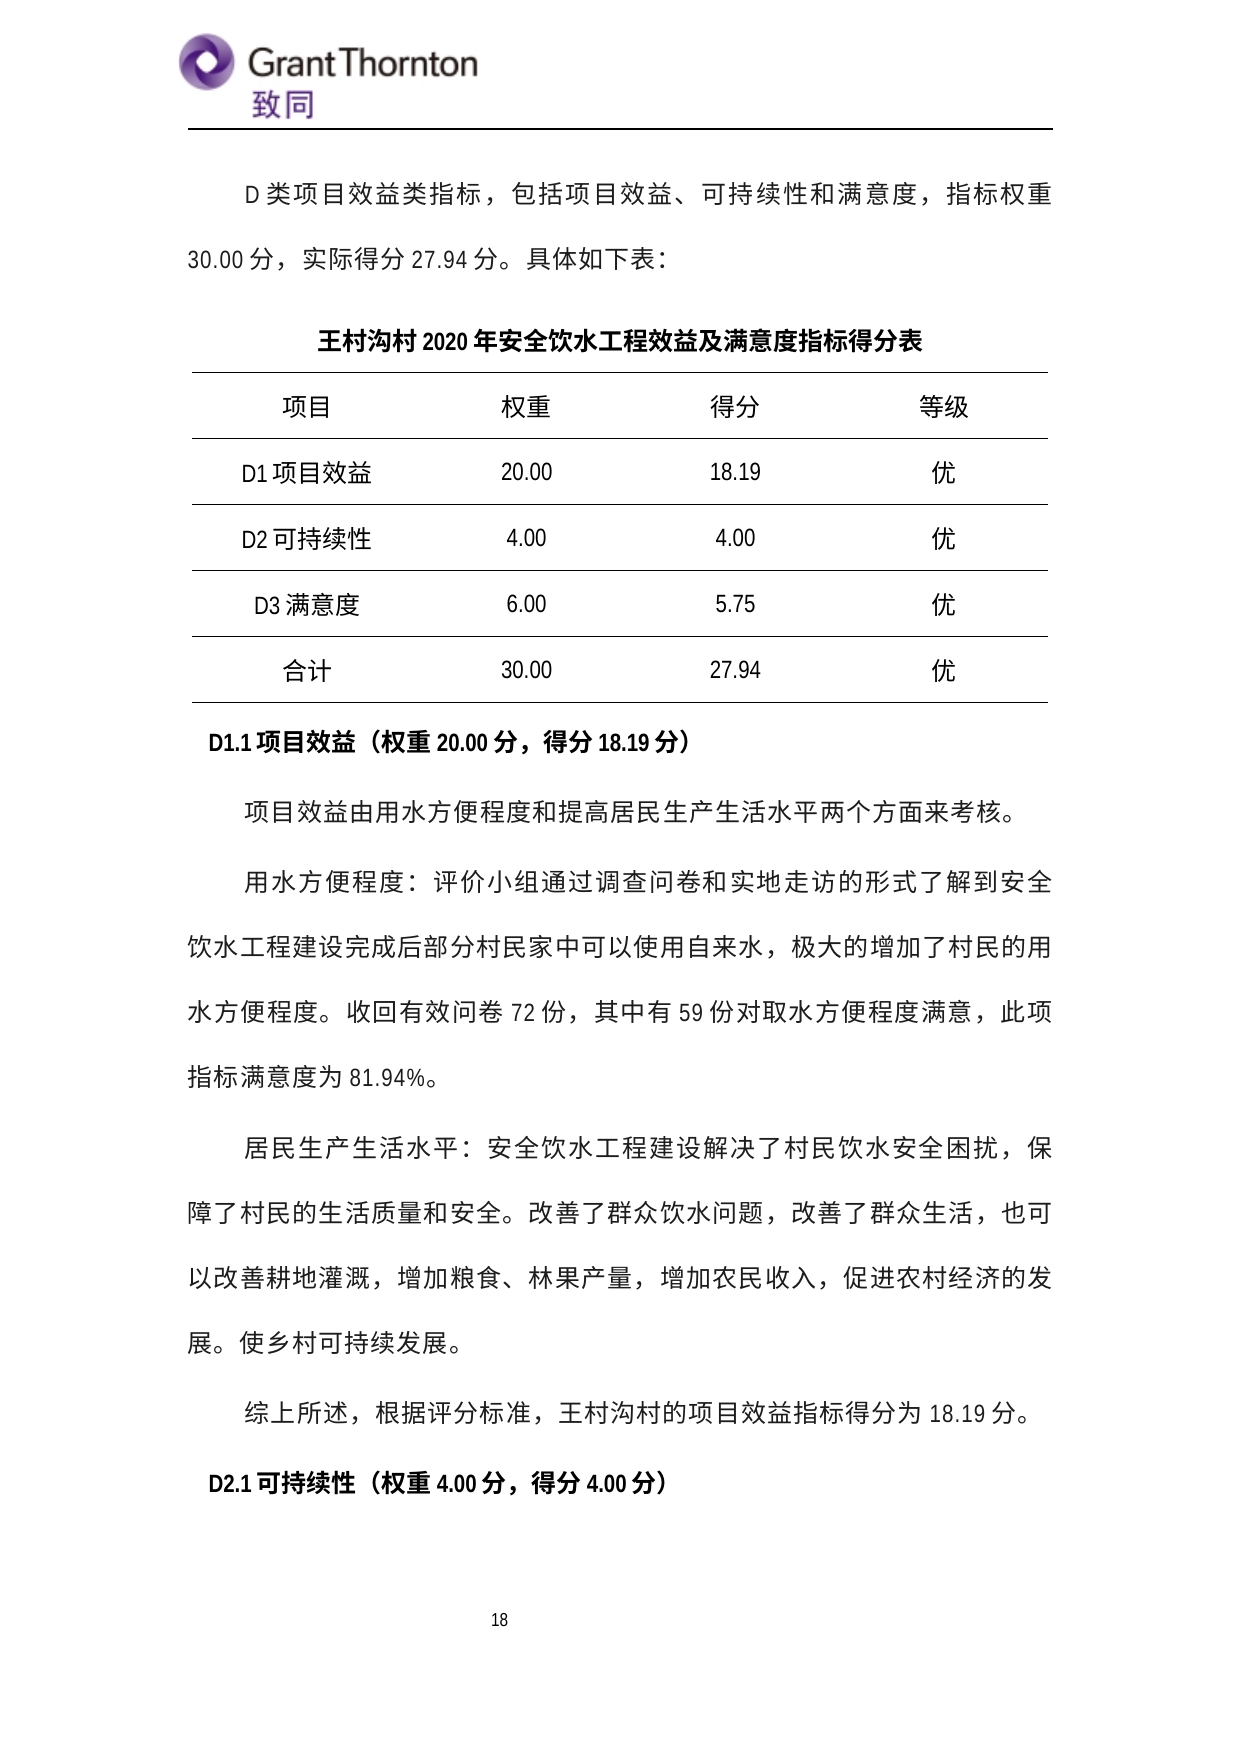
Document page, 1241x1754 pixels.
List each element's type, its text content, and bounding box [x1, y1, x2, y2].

table_cell 优 [840, 637, 1048, 702]
table_cell 27.94 [631, 637, 839, 702]
table_cell 优 [840, 571, 1048, 636]
text 综上所述，根据评分标准，王村沟村的项目效益指标得分为18.19分。 [187, 1379, 1053, 1444]
table_cell 18.19 [631, 439, 839, 504]
table_cell 4.00 [631, 505, 839, 570]
table_cell 4.00 [422, 505, 631, 570]
table_cell 优 [840, 439, 1048, 504]
table_header 得分 [631, 373, 839, 438]
table_header 权重 [422, 373, 631, 438]
picture [178, 21, 482, 127]
text D2.1可持续性（权重4.00分，得分4.00分） [187, 1449, 1053, 1514]
text 居民生产生活水平：安全饮水工程建设解决了村民饮水安全困扰，保障了村民的生活质量和安全。改善了群众饮水问题，改善了群众生活，也可以改善耕地灌溉，增加粮食、林果产量，增加农民收入，促进农村经济的发展。使乡村可持续发展。 [187, 1114, 1053, 1374]
table_header 项目 [192, 373, 422, 438]
text D1.1项目效益（权重20.00分，得分18.19分） [187, 708, 1053, 773]
table_cell D3满意度 [192, 571, 422, 636]
text 用水方便程度：评价小组通过调查问卷和实地走访的形式了解到安全饮水工程建设完成后部分村民家中可以使用自来水，极大的增加了村民的用水方便程度。收回有效问卷72份，其中有59份对取水方便程度满意，此项指标满意度为81.94%。 [187, 848, 1053, 1108]
table_cell 合计 [192, 637, 422, 702]
table_cell 5.75 [631, 571, 839, 636]
table_header 等级 [840, 373, 1048, 438]
text 项目效益由用水方便程度和提高居民生产生活水平两个方面来考核。 [187, 778, 1053, 843]
table_cell 30.00 [422, 637, 631, 702]
table_cell 优 [840, 505, 1048, 570]
table_cell 6.00 [422, 571, 631, 636]
table_cell D2可持续性 [192, 505, 422, 570]
table_cell 20.00 [422, 439, 631, 504]
text D类项目效益类指标，包括项目效益、可持续性和满意度，指标权重30.00分，实际得分27.94分。具体如下表： [187, 160, 1053, 290]
table_cell D1项目效益 [192, 439, 422, 504]
text 王村沟村2020年安全饮水工程效益及满意度指标得分表 [187, 307, 1053, 372]
